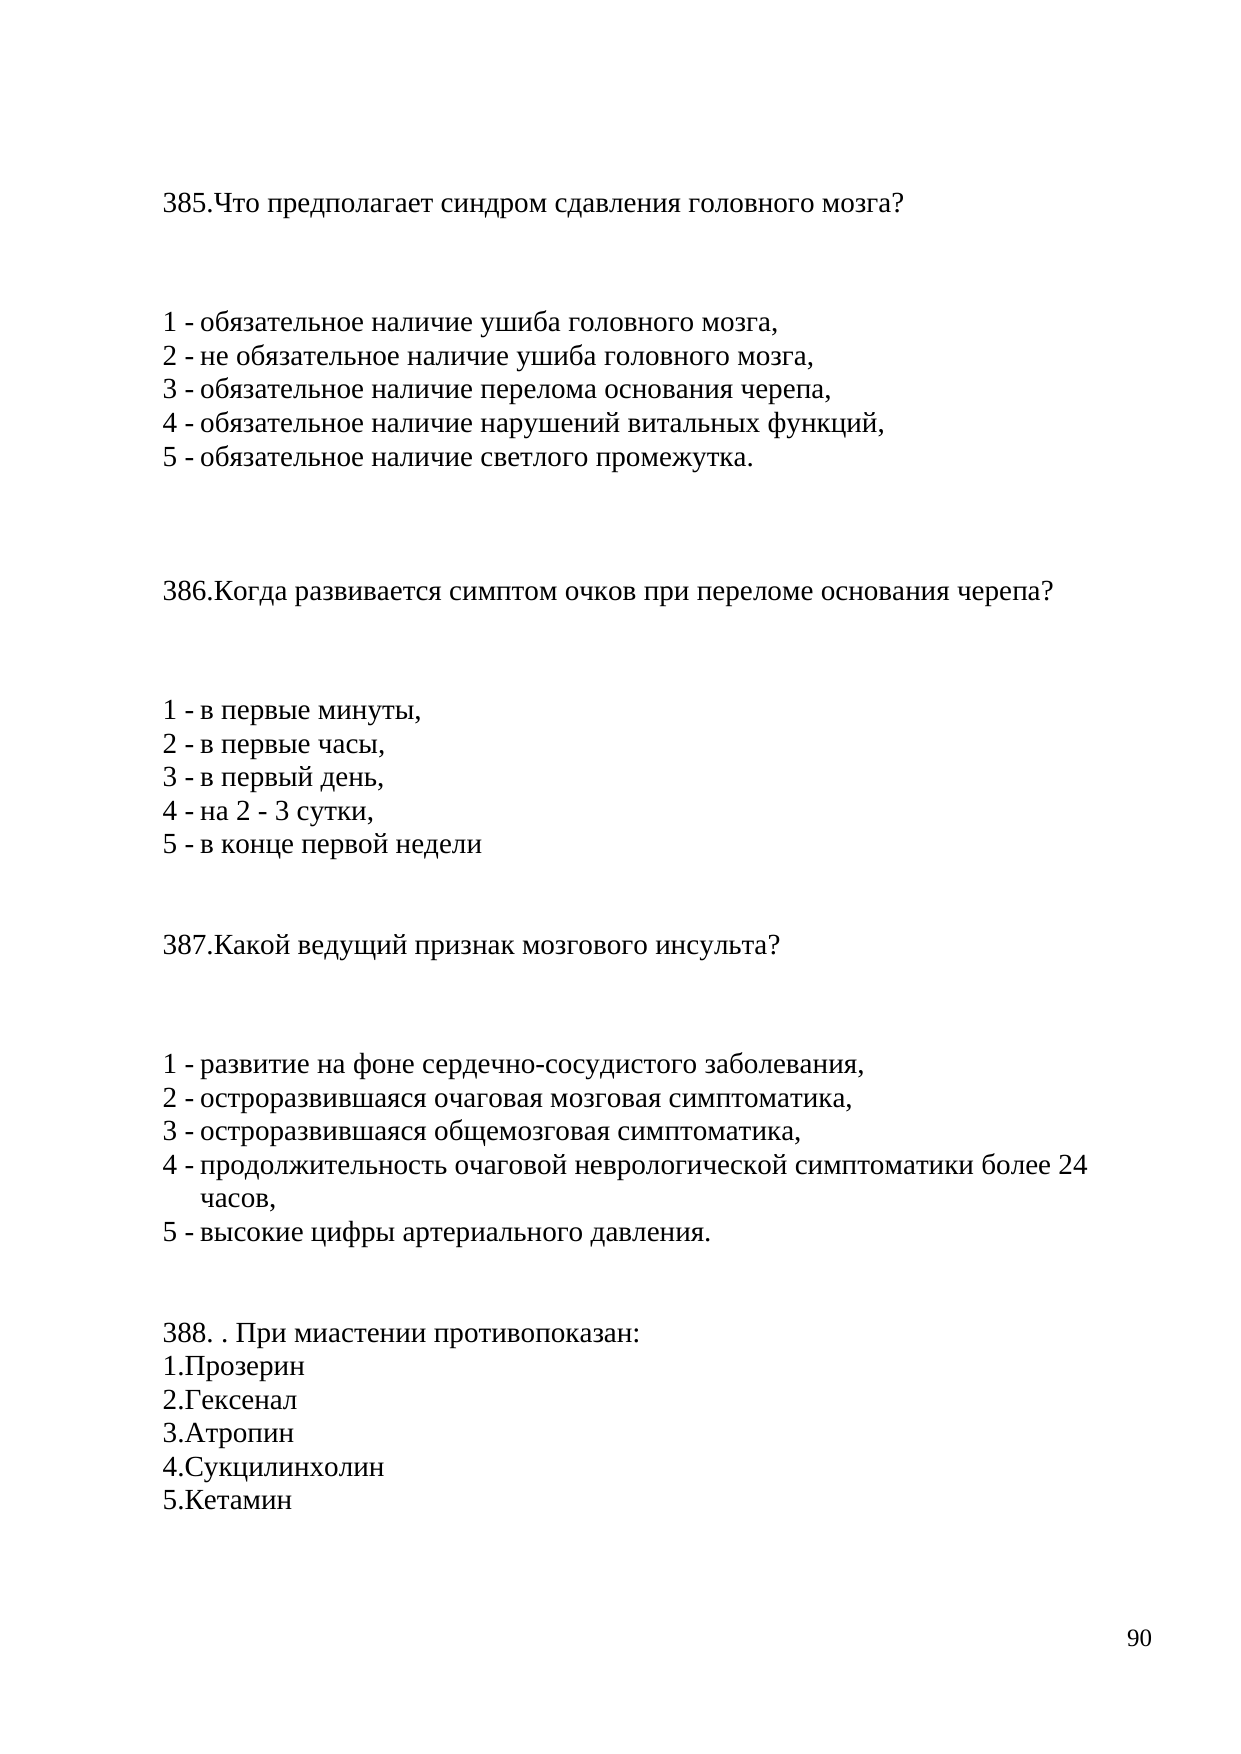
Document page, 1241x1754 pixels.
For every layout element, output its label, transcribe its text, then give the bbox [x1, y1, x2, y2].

text 2.Гексенал [162, 1382, 1152, 1415]
text 4.Сукцилинхолин [162, 1449, 1152, 1482]
list развитие на фоне сердечно-сосудистого заболевания, [162, 1046, 1152, 1080]
list не обязательное наличие ушиба головного мозга, [162, 338, 1152, 372]
list на 2 - 3 сутки, [162, 793, 1152, 826]
list в первые часы, [162, 726, 1152, 759]
text 387.Какой ведущий признак мозгового инсульта? [162, 927, 1152, 961]
list остроразвившаяся очаговая мозговая симптоматика, [162, 1080, 1152, 1113]
list в первый день, [162, 759, 1152, 793]
list обязательное наличие ушиба головного мозга, [162, 304, 1152, 338]
list в конце первой недели [162, 826, 1152, 860]
text 1.Прозерин [162, 1348, 1152, 1382]
list высокие цифры артериального давления. [162, 1214, 1152, 1248]
text 388. . При миастении противопоказан: [162, 1315, 1152, 1348]
text 5.Кетамин [162, 1482, 1152, 1516]
text 3.Атропин [162, 1415, 1152, 1449]
list обязательное наличие светлого промежутка. [162, 439, 1152, 472]
list остроразвившаяся общемозговая симптоматика, [162, 1113, 1152, 1147]
list обязательное наличие перелома основания черепа, [162, 372, 1152, 405]
list обязательное наличие нарушений витальных функций, [162, 405, 1152, 439]
list в первые минуты, [162, 692, 1152, 726]
text 385.Что предполагает синдром сдавления головного мозга? [162, 185, 1152, 219]
list продолжительность очаговой неврологической симптоматики более 24 часов, [162, 1147, 1152, 1214]
text 386.Когда развивается симптом очков при переломе основания черепа? [162, 573, 1152, 606]
